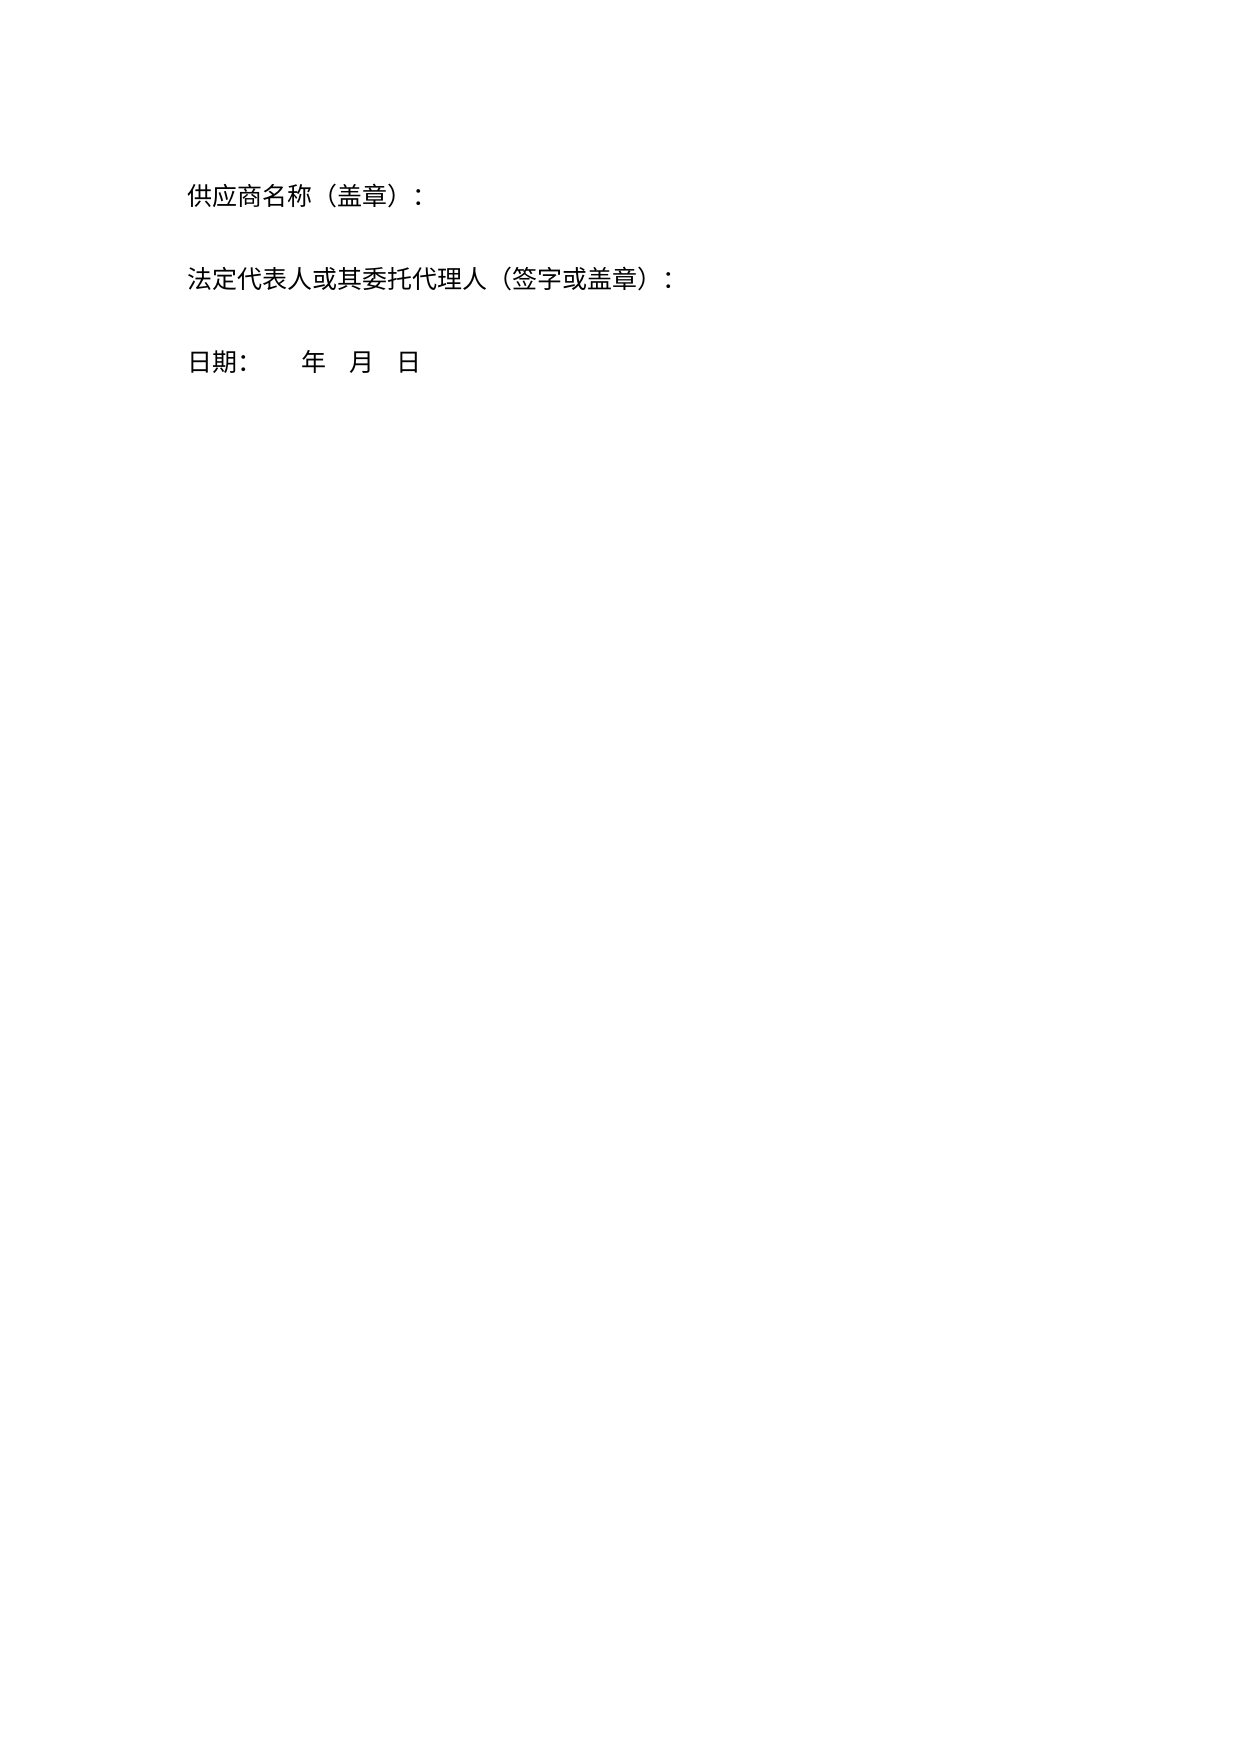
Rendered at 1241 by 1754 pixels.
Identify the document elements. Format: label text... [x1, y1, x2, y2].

text 法定代表人或其委托代理人（签字或盖章）： [187, 245, 1053, 310]
text 供应商名称（盖章）： [187, 162, 1053, 227]
text 日期： 年 月 日 [187, 328, 1053, 393]
